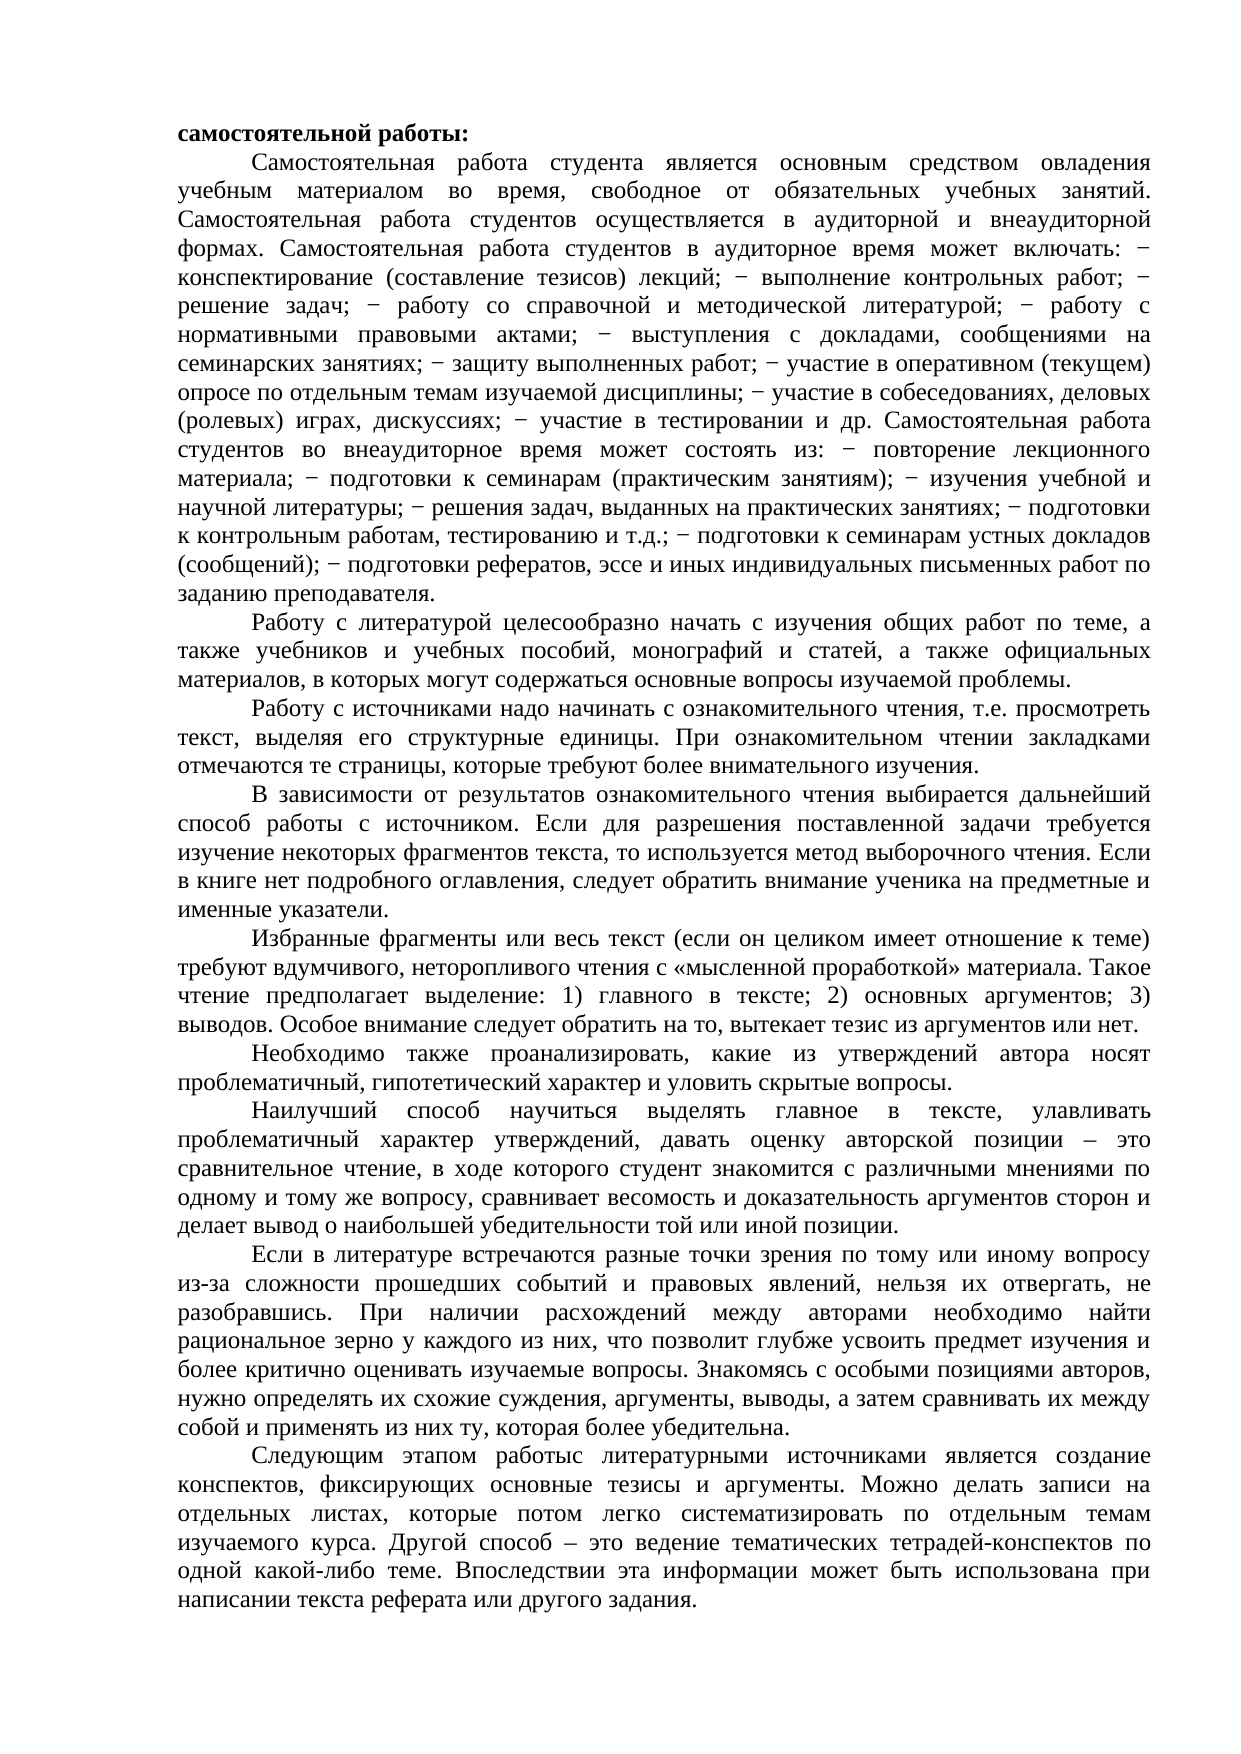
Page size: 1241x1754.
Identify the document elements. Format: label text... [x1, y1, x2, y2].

text В зависимости от результатов ознакомительного чтения выбирается дальнейший способ работы с источником. Если для разрешения поставленной задачи требуется изучение некоторых фрагментов текста, то используется метод выборочного чтения. Если в книге нет подробного оглавления, следует обратить внимание ученика на предметные и именные указатели. [177, 779, 1152, 923]
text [177, 118, 1152, 147]
text Наилучший способ научиться выделять главное в тексте, улавливать проблематичный характер утверждений, давать оценку авторской позиции – это сравнительное чтение, в ходе которого студент знакомится с различными мнениями по одному и тому же вопросу, сравнивает весомость и доказательность аргументов сторон и делает вывод о наибольшей убедительности той или иной позиции. [177, 1096, 1152, 1239]
text Если в литературе встречаются разные точки зрения по тому или иному вопросу из-за сложности прошедших событий и правовых явлений, нельзя их отвергать, не разобравшись. При наличии расхождений между авторами необходимо найти рациональное зерно у каждого из них, что позволит глубже усвоить предмет изучения и более критично оценивать изучаемые вопросы. Знакомясь с особыми позициями авторов, нужно определять их схожие суждения, аргументы, выводы, а затем сравнивать их между собой и применять из них ту, которая более убедительна. [177, 1239, 1152, 1441]
text Работу с литературой целесообразно начать с изучения общих работ по теме, а также учебников и учебных пособий, монографий и статей, а также официальных материалов, в которых могут содержаться основные вопросы изучаемой проблемы. [177, 607, 1152, 693]
text Работу с источниками надо начинать с ознакомительного чтения, т.е. просмотреть текст, выделяя его структурные единицы. При ознакомительном чтении закладками отмечаются те страницы, которые требуют более внимательного изучения. [177, 693, 1152, 779]
text Следующим этапом работыс литературными источниками является создание конспектов, фиксирующих основные тезисы и аргументы. Можно делать записи на отдельных листах, которые потом легко систематизировать по отдельным темам изучаемого курса. Другой способ – это ведение тематических тетрадей-конспектов по одной какой-либо теме. Впоследствии эта информации может быть использована при написании текста реферата или другого задания. [177, 1441, 1152, 1613]
text Необходимо также проанализировать, какие из утверждений автора носят проблематичный, гипотетический характер и уловить скрытые вопросы. [177, 1038, 1152, 1096]
text Избранные фрагменты или весь текст (если он целиком имеет отношение к теме) требуют вдумчивого, неторопливого чтения с «мысленной проработкой» материала. Такое чтение предполагает выделение: 1) главного в тексте; 2) основных аргументов; 3) выводов. Особое внимание следует обратить на то, вытекает тезис из аргументов или нет. [177, 923, 1152, 1038]
text Самостоятельная работа студента является основным средством овладения учебным материалом во время, свободное от обязательных учебных занятий. Самостоятельная работа студентов осуществляется в аудиторной и внеаудиторной формах. Самостоятельная работа студентов в аудиторное время может включать: − конспектирование (составление тезисов) лекций; − выполнение контрольных работ; − решение задач; − работу со справочной и методической литературой; − работу с нормативными правовыми актами; − выступления с докладами, сообщениями на семинарских занятиях; − защиту выполненных работ; − участие в оперативном (текущем) опросе по отдельным темам изучаемой дисциплины; − участие в собеседованиях, деловых (ролевых) играх, дискуссиях; − участие в тестировании и др. Самостоятельная работа студентов во внеаудиторное время может состоять из: − повторение лекционного материала; − подготовки к семинарам (практическим занятиям); − изучения учебной и научной литературы; − решения задач, выданных на практических занятиях; − подготовки к контрольным работам, тестированию и т.д.; − подготовки к семинарам устных докладов (сообщений); − подготовки рефератов, эссе и иных индивидуальных письменных работ по заданию преподавателя. [177, 147, 1152, 607]
